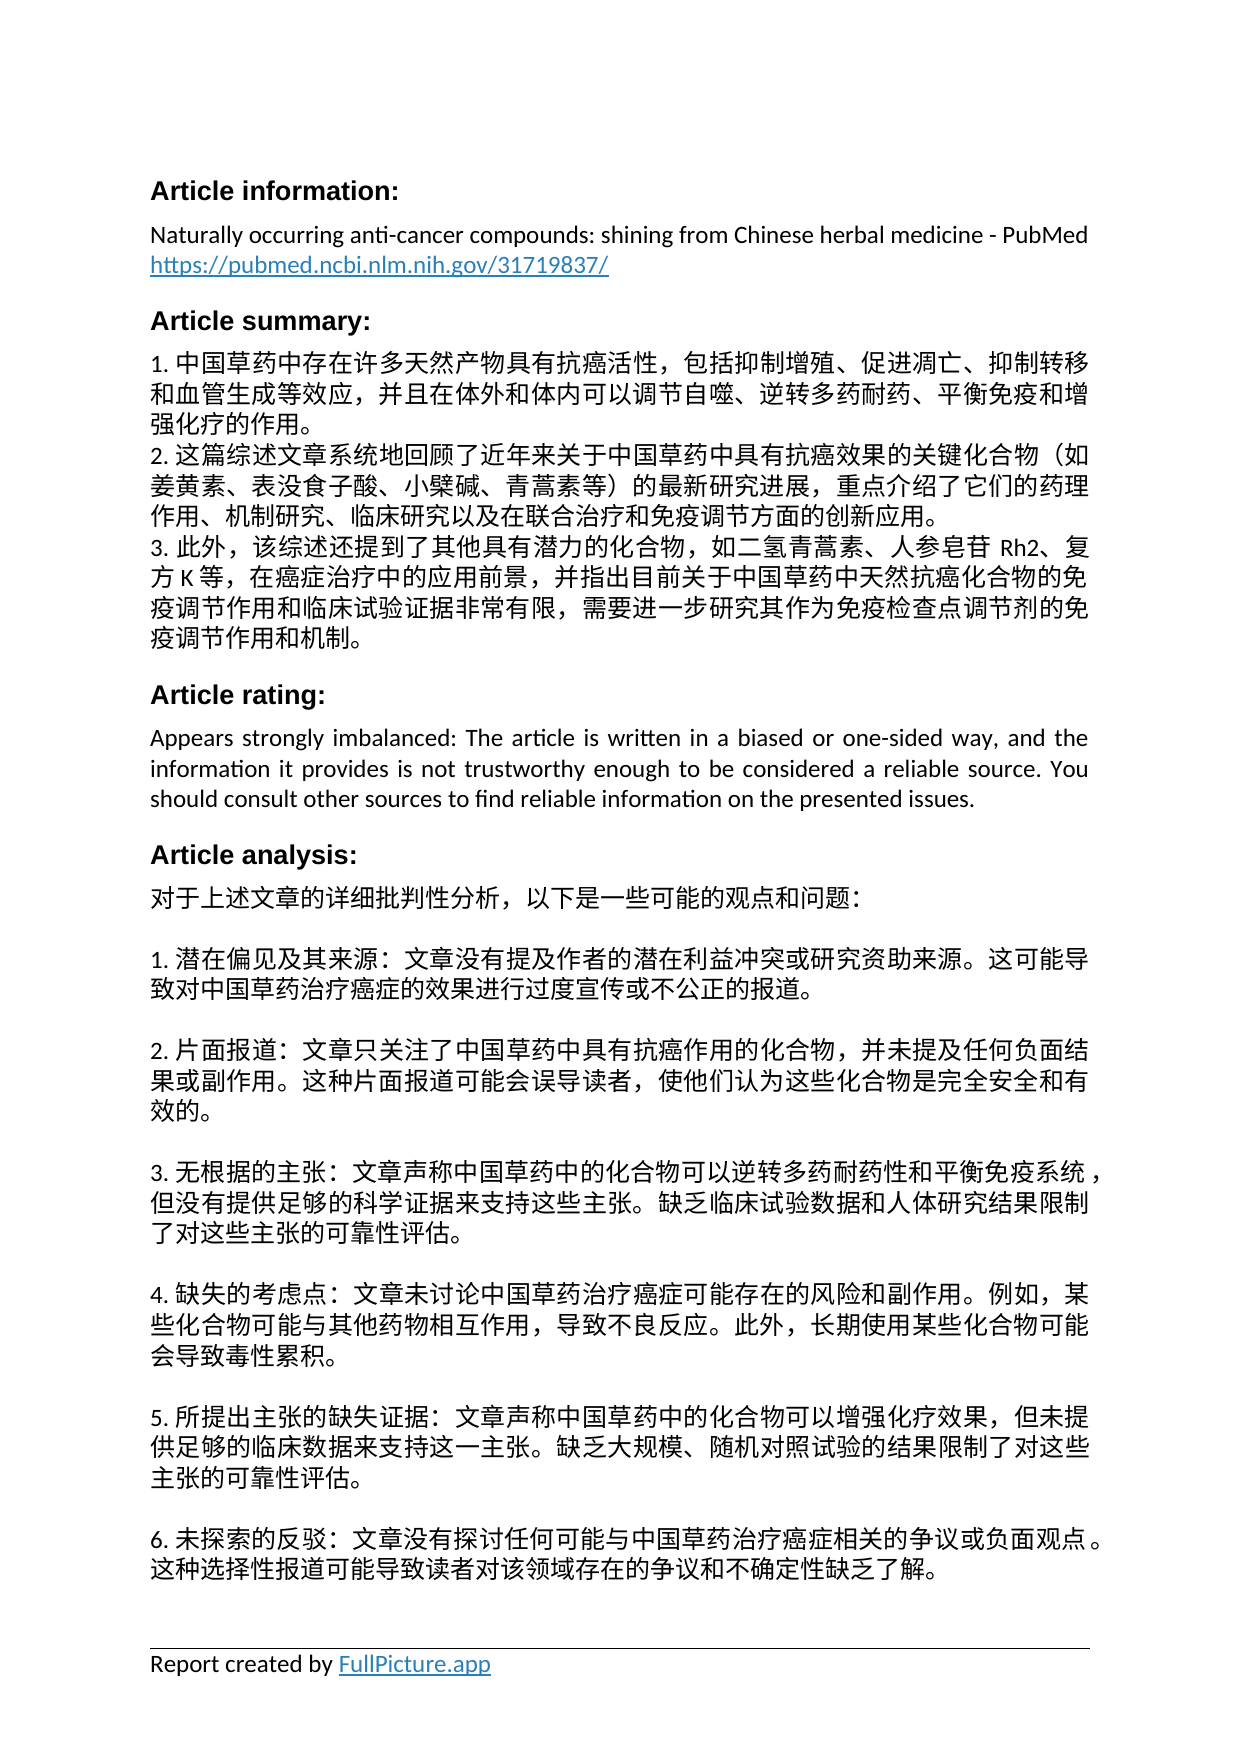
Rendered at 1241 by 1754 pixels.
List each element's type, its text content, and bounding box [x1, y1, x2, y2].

text Appears strongly imbalanced: The article is written in a biased or one-sided way, and the information it provides is not trustworthy enough to be considered a reliable source. You should consult other sources to find reliable information on the presented issues. [150, 722, 1090, 814]
text 3. 此外，该综述还提到了其他具有潜力的化合物，如二氢青蒿素、人参皂苷Rh2、复方K等，在癌症治疗中的应用前景，并指出目前关于中国草药中天然抗癌化合物的免疫调节作用和临床试验证据非常有限，需要进一步研究其作为免疫检查点调节剂的免疫调节作用和机制。 [150, 532, 1090, 654]
text 2. 片面报道：文章只关注了中国草药中具有抗癌作用的化合物，并未提及任何负面结果或副作用。这种片面报道可能会误导读者，使他们认为这些化合物是完全安全和有效的。 [150, 1035, 1090, 1127]
text 1. 中国草药中存在许多天然产物具有抗癌活性，包括抑制增殖、促进凋亡、抑制转移和血管生成等效应，并且在体外和体内可以调节自噬、逆转多药耐药、平衡免疫和增强化疗的作用。 [150, 348, 1090, 440]
subtitle Article summary: [150, 305, 1090, 336]
text Naturally occurring anti-cancer compounds: shining from Chinese herbal medicine - PubMedhttps://pubmed.ncbi.nlm.nih.gov/31719837/ [150, 219, 1090, 280]
text 2. 这篇综述文章系统地回顾了近年来关于中国草药中具有抗癌效果的关键化合物（如姜黄素、表没食子酸、小檗碱、青蒿素等）的最新研究进展，重点介绍了它们的药理作用、机制研究、临床研究以及在联合治疗和免疫调节方面的创新应用。 [150, 440, 1090, 532]
text 5. 所提出主张的缺失证据：文章声称中国草药中的化合物可以增强化疗效果，但未提供足够的临床数据来支持这一主张。缺乏大规模、随机对照试验的结果限制了对这些主张的可靠性评估。 [150, 1402, 1090, 1493]
text 1. 潜在偏见及其来源：文章没有提及作者的潜在利益冲突或研究资助来源。这可能导致对中国草药治疗癌症的效果进行过度宣传或不公正的报道。 [150, 944, 1090, 1005]
subtitle Article information: [150, 175, 1090, 206]
text 3. 无根据的主张：文章声称中国草药中的化合物可以逆转多药耐药性和平衡免疫系统，但没有提供足够的科学证据来支持这些主张。缺乏临床试验数据和人体研究结果限制了对这些主张的可靠性评估。 [150, 1157, 1090, 1249]
text 4. 缺失的考虑点：文章未讨论中国草药治疗癌症可能存在的风险和副作用。例如，某些化合物可能与其他药物相互作用，导致不良反应。此外，长期使用某些化合物可能会导致毒性累积。 [150, 1279, 1090, 1371]
text 6. 未探索的反驳：文章没有探讨任何可能与中国草药治疗癌症相关的争议或负面观点。这种选择性报道可能导致读者对该领域存在的争议和不确定性缺乏了解。 [150, 1524, 1090, 1585]
text 对于上述文章的详细批判性分析，以下是一些可能的观点和问题： [150, 883, 1090, 913]
subtitle Article rating: [150, 679, 1090, 710]
subtitle Article analysis: [150, 839, 1090, 870]
